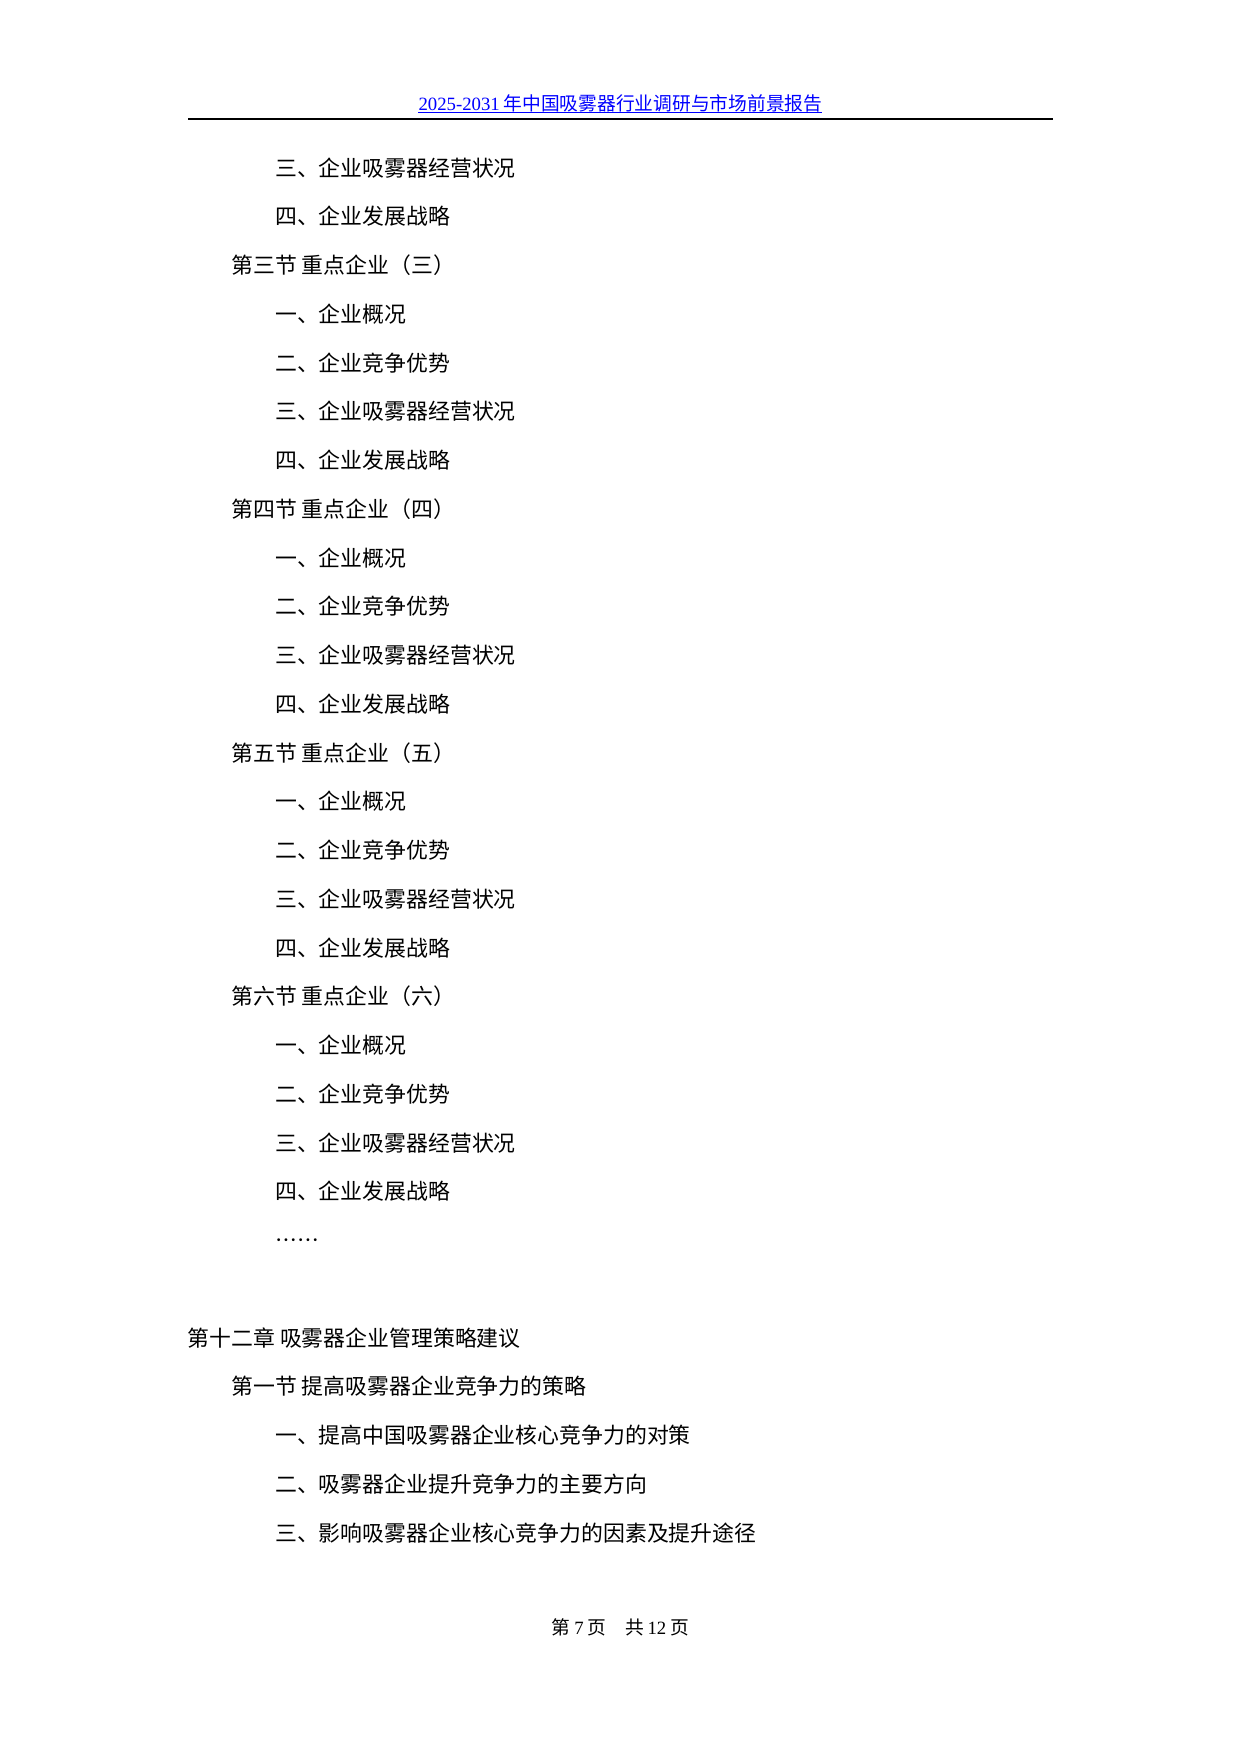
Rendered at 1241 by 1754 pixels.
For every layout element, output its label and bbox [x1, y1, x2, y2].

text [187, 150, 1053, 1548]
